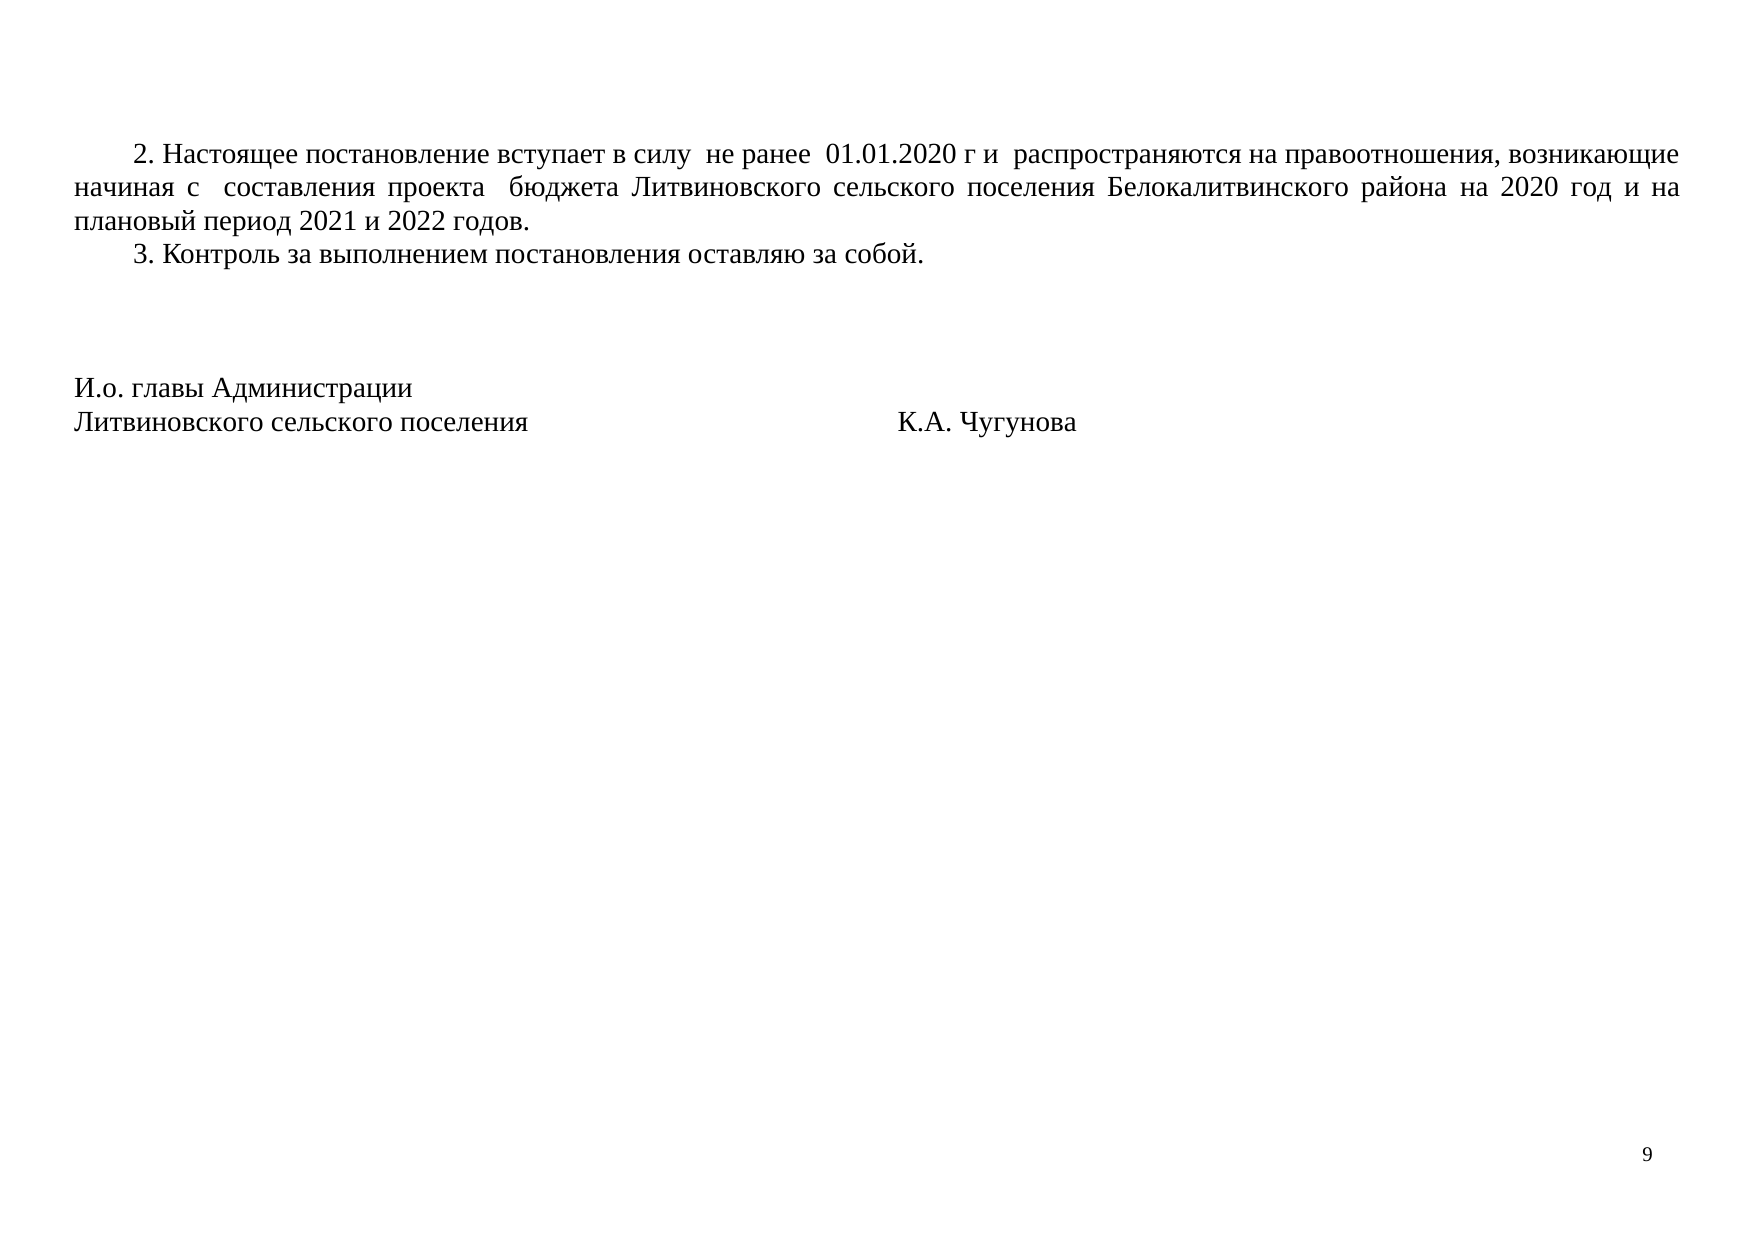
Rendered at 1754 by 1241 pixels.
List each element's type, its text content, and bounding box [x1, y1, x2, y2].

text И.о. главы Администрации [74, 371, 1680, 404]
text Литвиновского сельского поселения К.А. Чугунова [74, 404, 1680, 438]
text 3. Контроль за выполнением постановления оставляю за собой. [74, 236, 1680, 270]
text 2. Настоящее постановление вступает в силу не ранее 01.01.2020 г и распространяются на правоотношения, возникающие начиная с составления проекта бюджета Литвиновского сельского поселения Белокалитвинского района на 2020 год и на плановый период 2021 и 2022 годов. [74, 136, 1680, 236]
